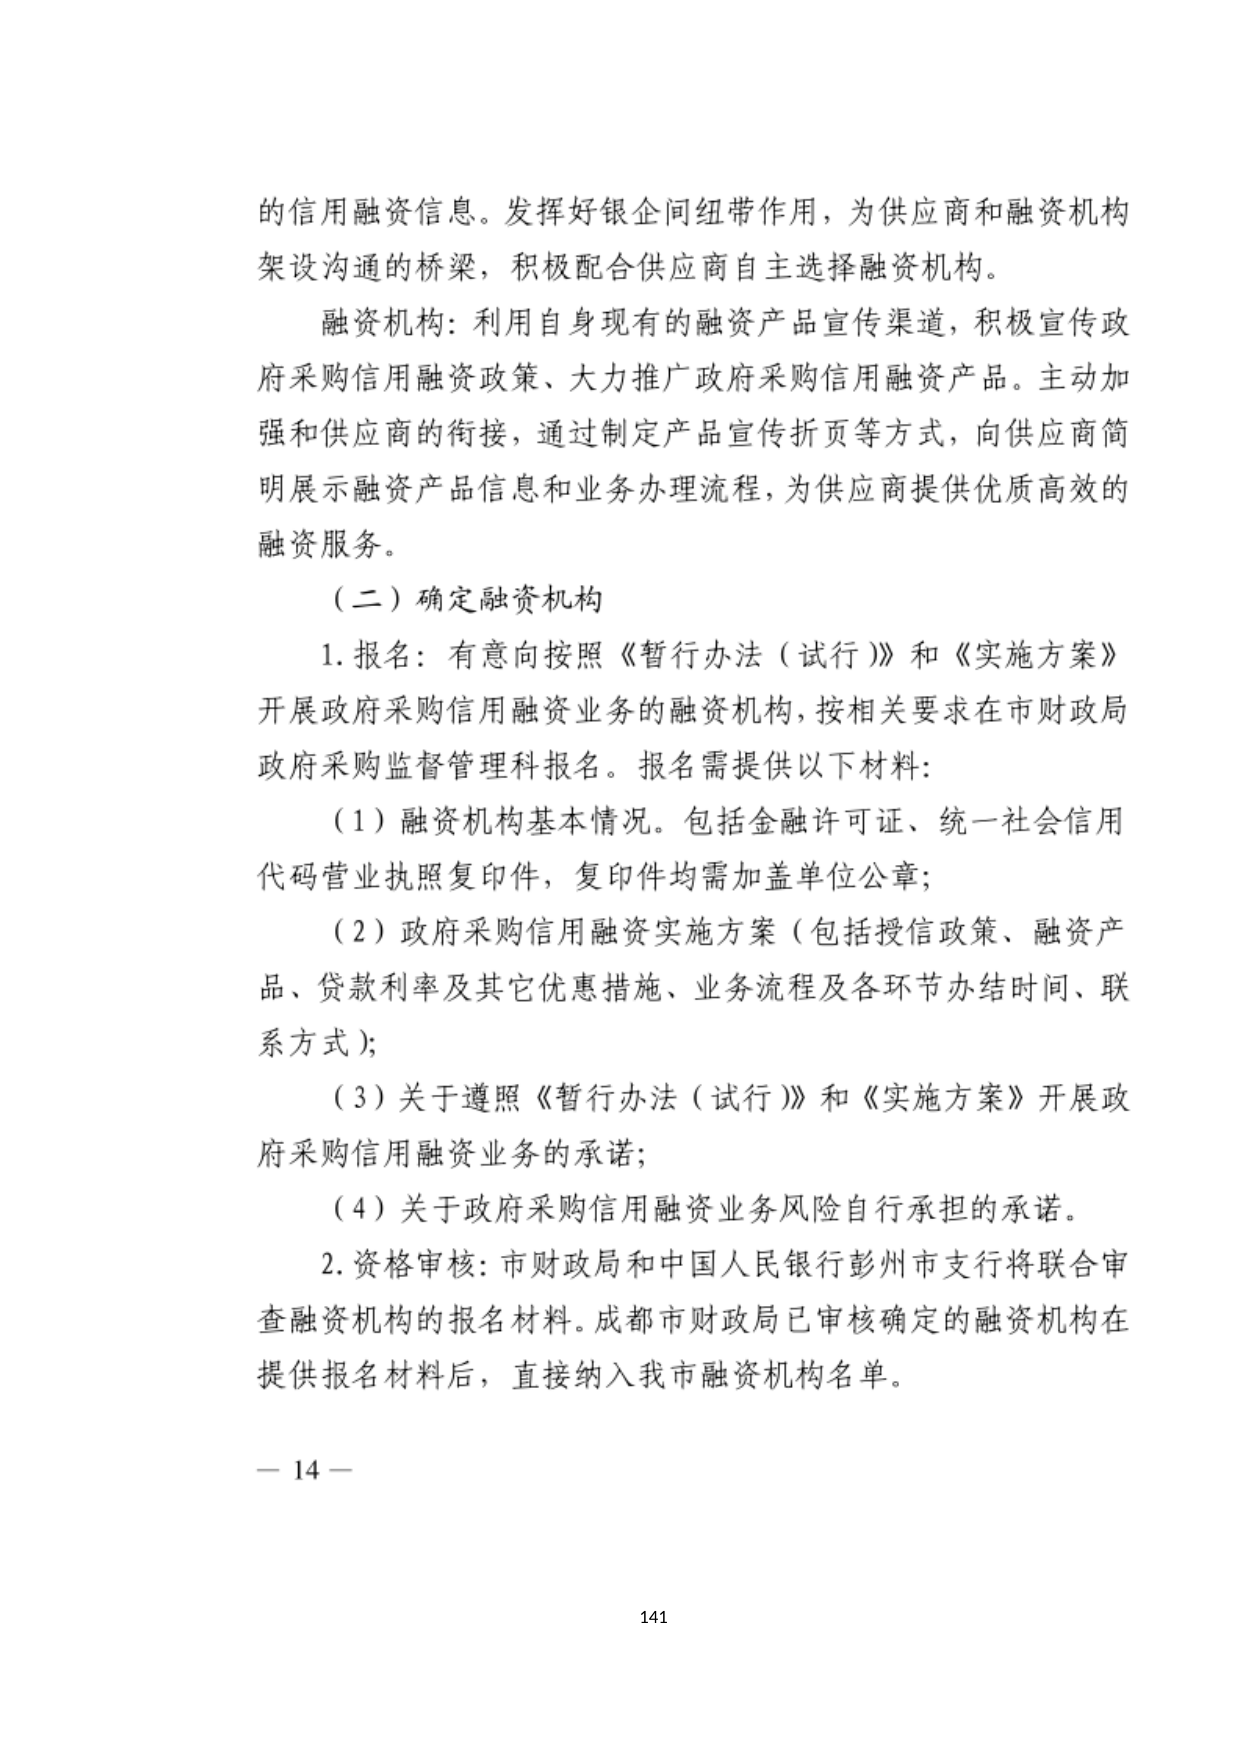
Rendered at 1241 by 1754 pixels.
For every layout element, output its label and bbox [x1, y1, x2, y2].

picture [187, 165, 1189, 1524]
